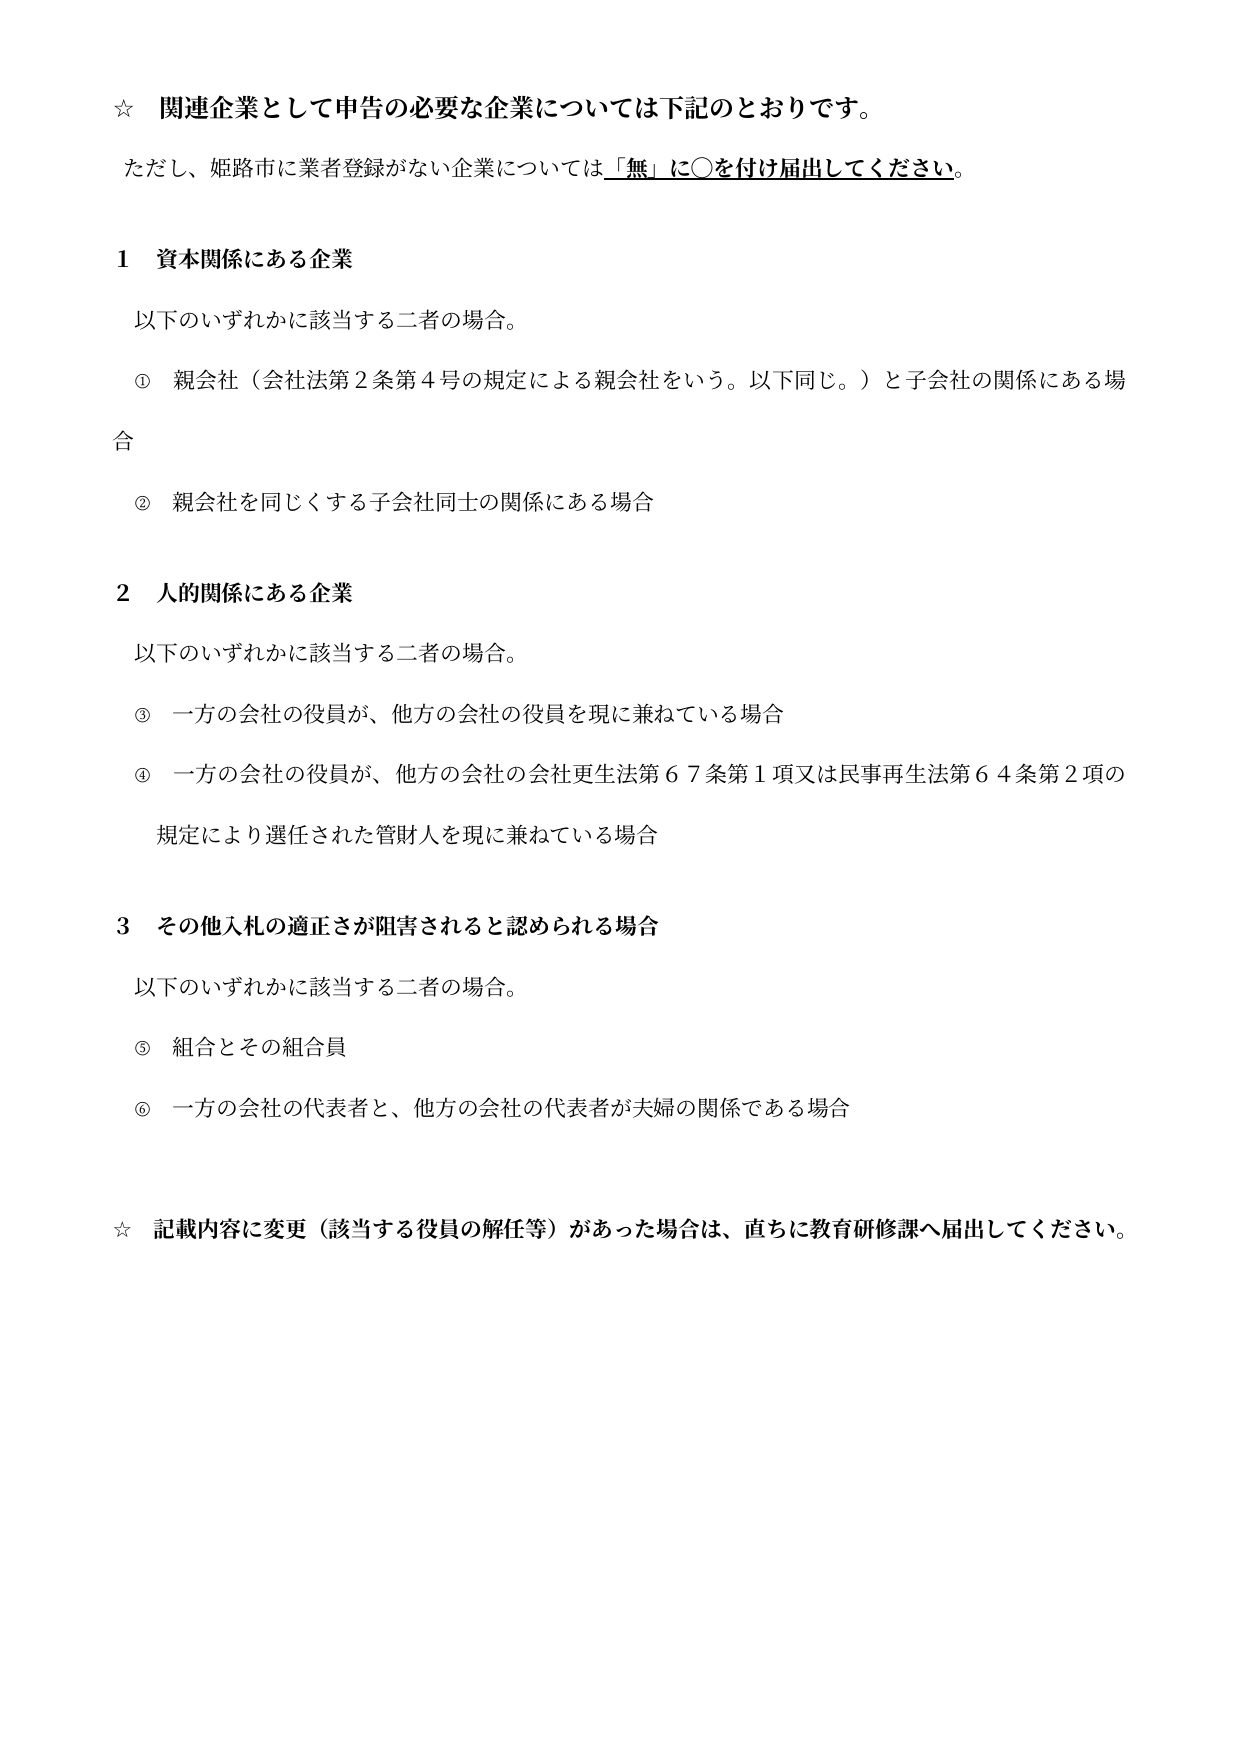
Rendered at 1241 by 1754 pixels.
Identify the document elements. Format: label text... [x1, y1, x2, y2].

text 以下のいずれかに該当する二者の場合。 [112, 955, 1128, 1016]
text ☆ 関連企業として申告の必要な企業については下記のとおりです。 [112, 76, 1128, 137]
text ⑤ 組合とその組合員 [112, 1016, 1128, 1077]
text ただし、姫路市に業者登録がない企業については「無」に◯を付け届出してください。 [112, 137, 1128, 197]
text ② 親会社を同じくする子会社同士の関係にある場合 [112, 470, 1128, 531]
text ⑥ 一方の会社の代表者と、他方の会社の代表者が夫婦の関係である場合 [112, 1077, 1128, 1137]
text 以下のいずれかに該当する二者の場合。 [112, 288, 1128, 349]
text ④ 一方の会社の役員が、他方の会社の会社更生法第６７条第１項又は民事再生法第６４条第２項の規定により選任された管財人を現に兼ねている場合 [134, 743, 1128, 864]
text 以下のいずれかに該当する二者の場合。 [112, 622, 1128, 682]
text ③ 一方の会社の役員が、他方の会社の役員を現に兼ねている場合 [112, 682, 1128, 743]
text ① 親会社（会社法第２条第４号の規定による親会社をいう。以下同じ。）と子会社の関係にある場合 [112, 349, 1128, 470]
text ☆ 記載内容に変更（該当する役員の解任等）があった場合は、直ちに教育研修課へ届出してください。 [112, 1198, 1128, 1258]
text ２ 人的関係にある企業 [112, 561, 1128, 622]
text １ 資本関係にある企業 [112, 228, 1128, 288]
text ３ その他入札の適正さが阻害されると認められる場合 [112, 895, 1128, 955]
